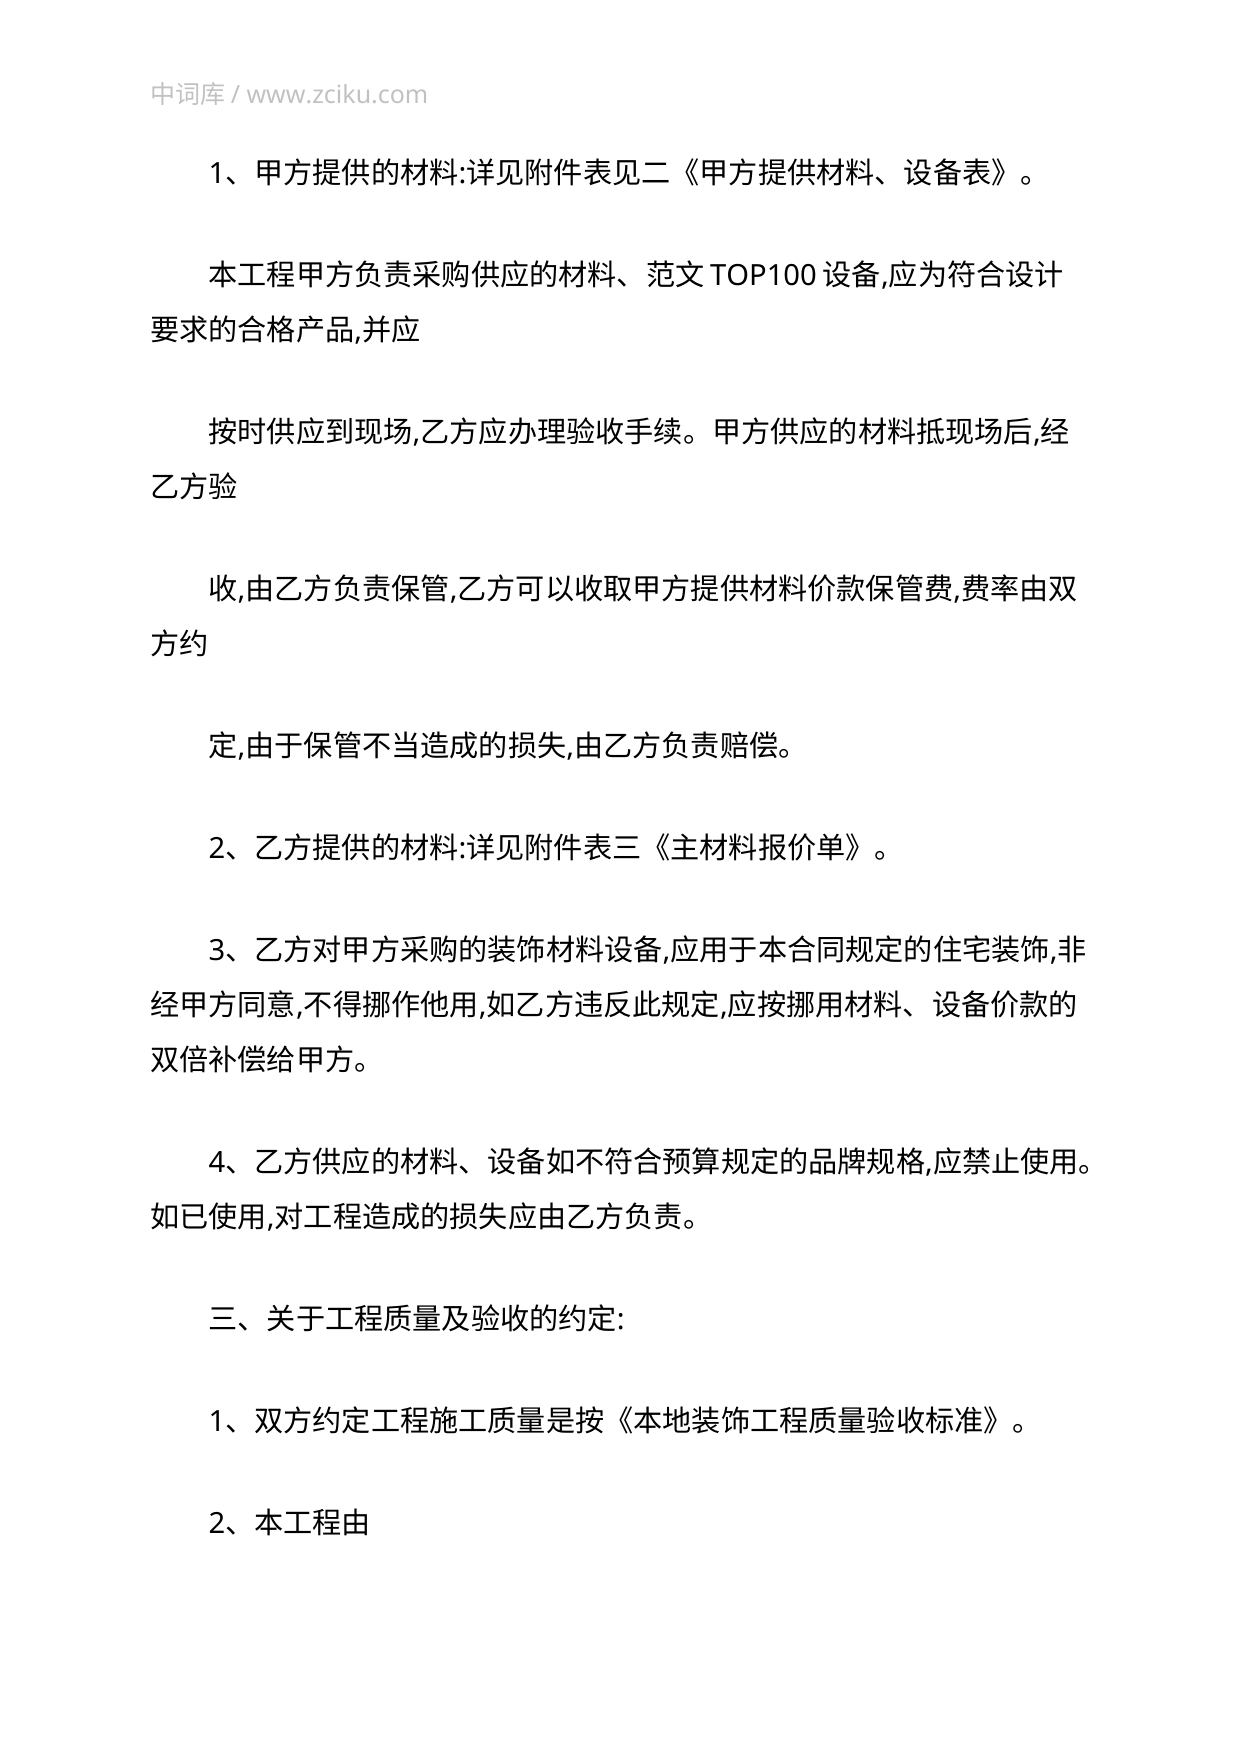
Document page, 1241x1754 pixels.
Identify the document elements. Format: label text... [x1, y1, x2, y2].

text 4、乙方供应的材料、设备如不符合预算规定的品牌规格,应禁止使用。如已使用,对工程造成的损失应由乙方负责。 [150, 1138, 1090, 1236]
text 3、乙方对甲方采购的装饰材料设备,应用于本合同规定的住宅装饰,非经甲方同意,不得挪作他用,如乙方违反此规定,应按挪用材料、设备价款的双倍补偿给甲方。 [150, 926, 1090, 1079]
text 1、甲方提供的材料:详见附件表见二《甲方提供材料、设备表》。 [150, 150, 1090, 192]
text 收,由乙方负责保管,乙方可以收取甲方提供材料价款保管费,费率由双方约 [150, 566, 1090, 663]
text 2、本工程由 [150, 1499, 1090, 1542]
text 三、关于工程质量及验收的约定: [150, 1295, 1090, 1338]
text 按时供应到现场,乙方应办理验收手续。甲方供应的材料抵现场后,经乙方验 [150, 409, 1090, 506]
text 定,由于保管不当造成的损失,由乙方负责赔偿。 [150, 722, 1090, 765]
text 2、乙方提供的材料:详见附件表三《主材料报价单》。 [150, 824, 1090, 867]
text 本工程甲方负责采购供应的材料、范文TOP100设备,应为符合设计要求的合格产品,并应 [150, 252, 1090, 349]
text 1、双方约定工程施工质量是按《本地装饰工程质量验收标准》。 [150, 1397, 1090, 1439]
